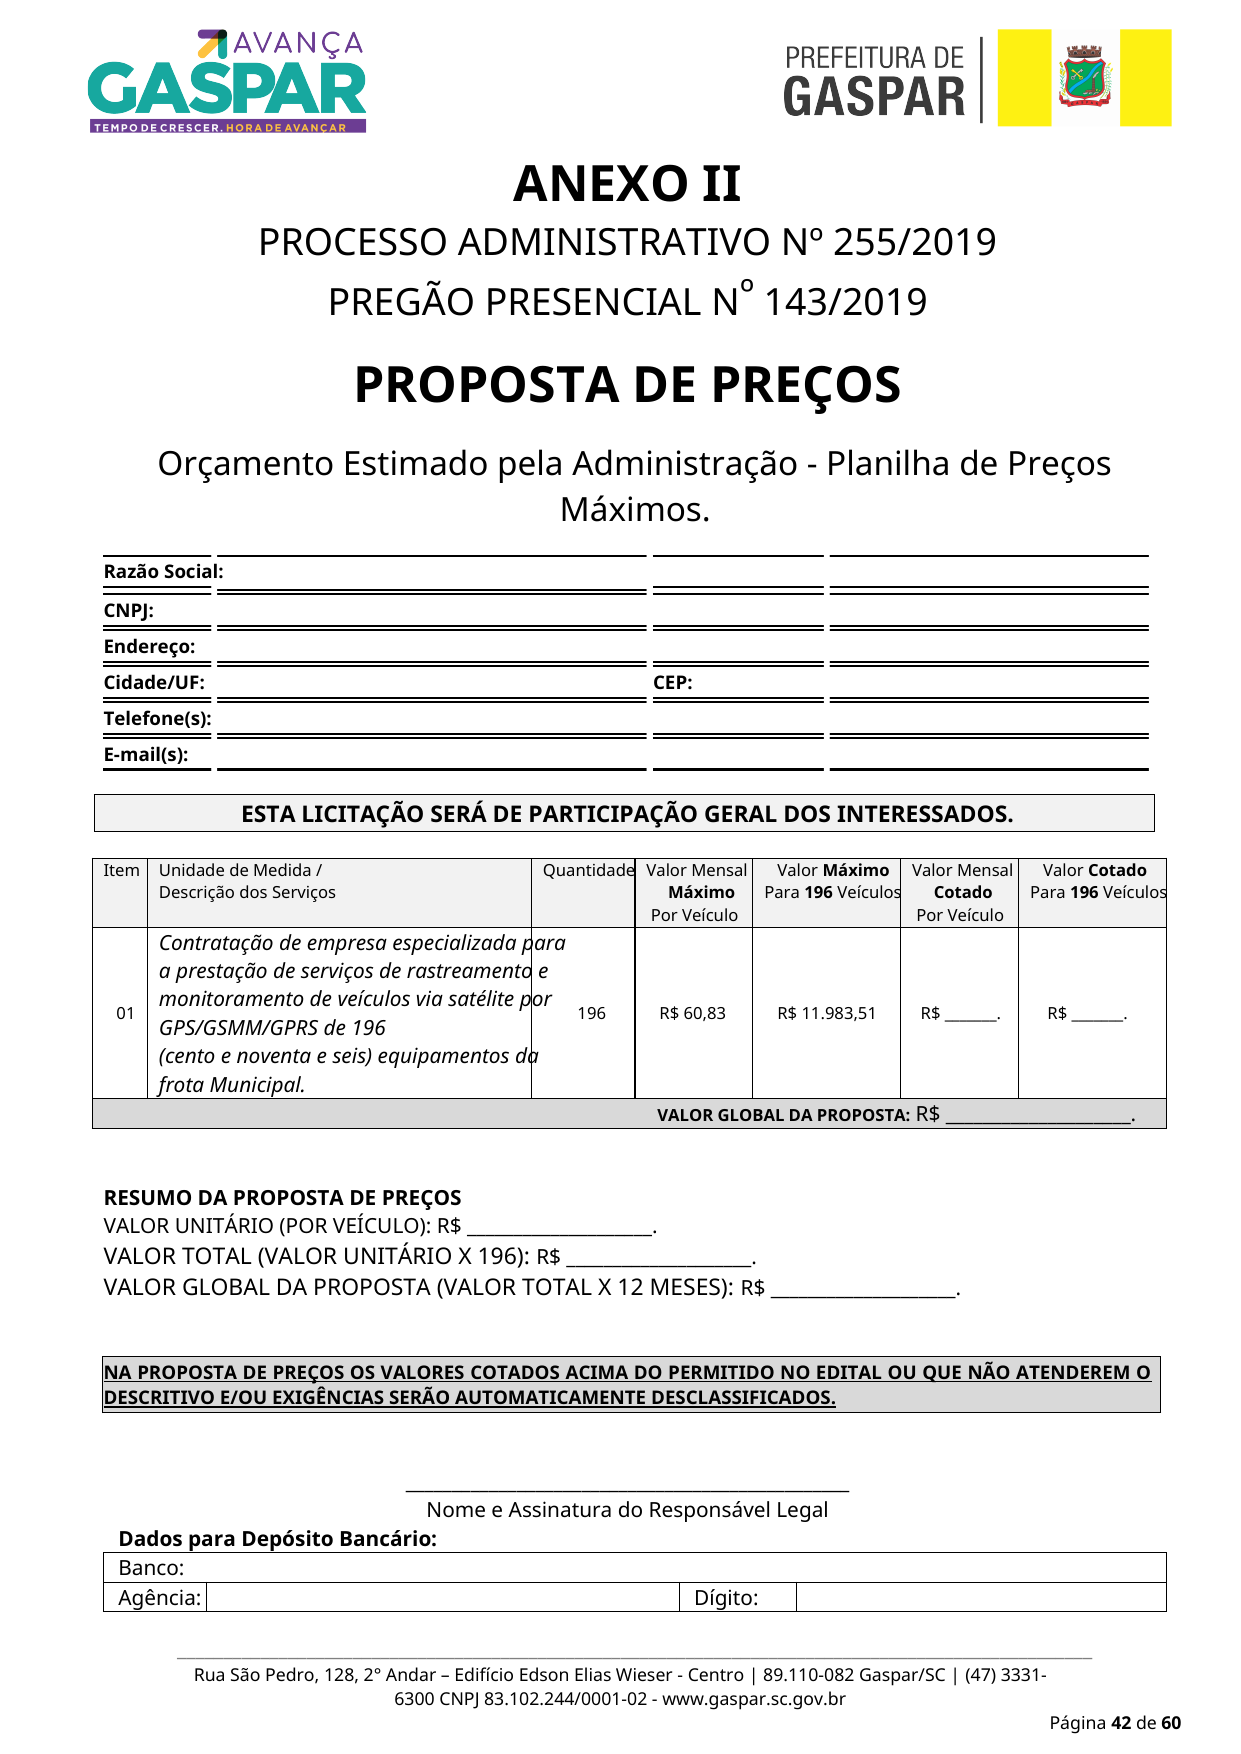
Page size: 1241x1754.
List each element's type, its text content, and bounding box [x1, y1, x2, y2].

table_cell [827, 700, 1152, 736]
text VALOR GLOBAL DA PROPOSTA (VALOR TOTAL X 12 MESES): R$ ____________________. [103, 1271, 1152, 1302]
text VALOR TOTAL (VALOR UNITÁRIO X 196): R$ ____________________. [103, 1239, 1152, 1271]
table_cell [827, 592, 1152, 628]
table_header Valor Máximo Para 196 Veículos [753, 859, 900, 927]
table_cell CNPJ: [89, 592, 214, 628]
table_cell Cidade/UF: [89, 664, 214, 700]
text VALOR UNITÁRIO (POR VEÍCULO): R$ ____________________. [103, 1211, 1152, 1239]
table_cell [650, 700, 827, 736]
table_cell [827, 628, 1152, 664]
table_cell E-mail(s): [89, 736, 214, 772]
table_cell Agência: [104, 1583, 206, 1611]
table_cell Telefone(s): [89, 700, 214, 736]
text NA PROPOSTA DE PREÇOS OS VALORES COTADOS ACIMA DO PERMITIDO NO EDITAL OU QUE NÃO ATENDEREM O DESCRITIVO E/OU EXIGÊNCIAS SERÃO AUTOMATICAMENTE DESCLASSIFICADOS. [103, 1357, 1160, 1412]
table_cell Contratação de empresa especializada para a prestação de serviços de rastreamento e monitoramento de veículos via satélite por GPS/GSMM/GPRS de 196 (cento e noventa e seis) equipamentos da frota Municipal. [148, 928, 531, 1098]
table_cell R$ 60,83 [636, 928, 752, 1098]
text PREGÃO PRESENCIAL Nº 143/2019 [103, 267, 1152, 326]
table_cell [650, 592, 827, 628]
table_cell [797, 1583, 1166, 1611]
text ANEXO II [103, 148, 1152, 216]
table_header Unidade de Medida / Descrição dos Serviços [148, 859, 531, 927]
table_cell 196 [532, 928, 634, 1098]
text PROCESSO ADMINISTRATIVO Nº 255/2019 [103, 216, 1152, 267]
text ESTA LICITAÇÃO SERÁ DE PARTICIPAÇÃO GERAL DOS INTERESSADOS. [95, 795, 1154, 831]
table_header [827, 554, 1152, 592]
text Orçamento Estimado pela Administração - Planilha de Preços Máximos. [103, 440, 1167, 531]
picture [87, 29, 366, 133]
table_header Quantidade [532, 859, 634, 927]
table_cell [827, 664, 1152, 700]
table_header Dados para Depósito Bancário: [103, 1524, 1167, 1552]
table_cell R$ _______. [1019, 928, 1166, 1098]
table_header Valor Mensal Máximo Por Veículo [636, 859, 752, 927]
table_header Razão Social: [89, 554, 214, 592]
table_cell 01 [93, 928, 147, 1098]
picture [784, 29, 1172, 127]
table_cell Dígito: [680, 1583, 796, 1611]
text RESUMO DA PROPOSTA DE PREÇOS [103, 1183, 1152, 1211]
table_cell [214, 700, 650, 736]
table_header [650, 554, 827, 592]
table_cell [827, 736, 1152, 772]
table_cell R$ _______. [901, 928, 1018, 1098]
table_header Item [93, 859, 147, 927]
table_header [214, 554, 650, 592]
table_cell [207, 1583, 679, 1611]
table_cell Endereço: [89, 628, 214, 664]
text ________________________________________________ [88, 1467, 1167, 1495]
text PROPOSTA DE PREÇOS [103, 349, 1152, 417]
table_cell [214, 592, 650, 628]
table_cell VALOR GLOBAL DA PROPOSTA: R$ ____________________. [93, 1099, 1166, 1128]
table_cell [214, 736, 650, 772]
table_header Valor Cotado Para 196 Veículos [1019, 859, 1166, 927]
table_cell CEP: [650, 664, 827, 700]
table_cell [214, 628, 650, 664]
text Nome e Assinatura do Responsável Legal [88, 1495, 1167, 1524]
table_cell [650, 736, 827, 772]
table_cell [214, 664, 650, 700]
table_cell R$ 11.983,51 [753, 928, 900, 1098]
table_cell [650, 628, 827, 664]
table_header Valor Mensal Cotado Por Veículo [901, 859, 1018, 927]
table_cell Banco: [104, 1553, 1166, 1582]
